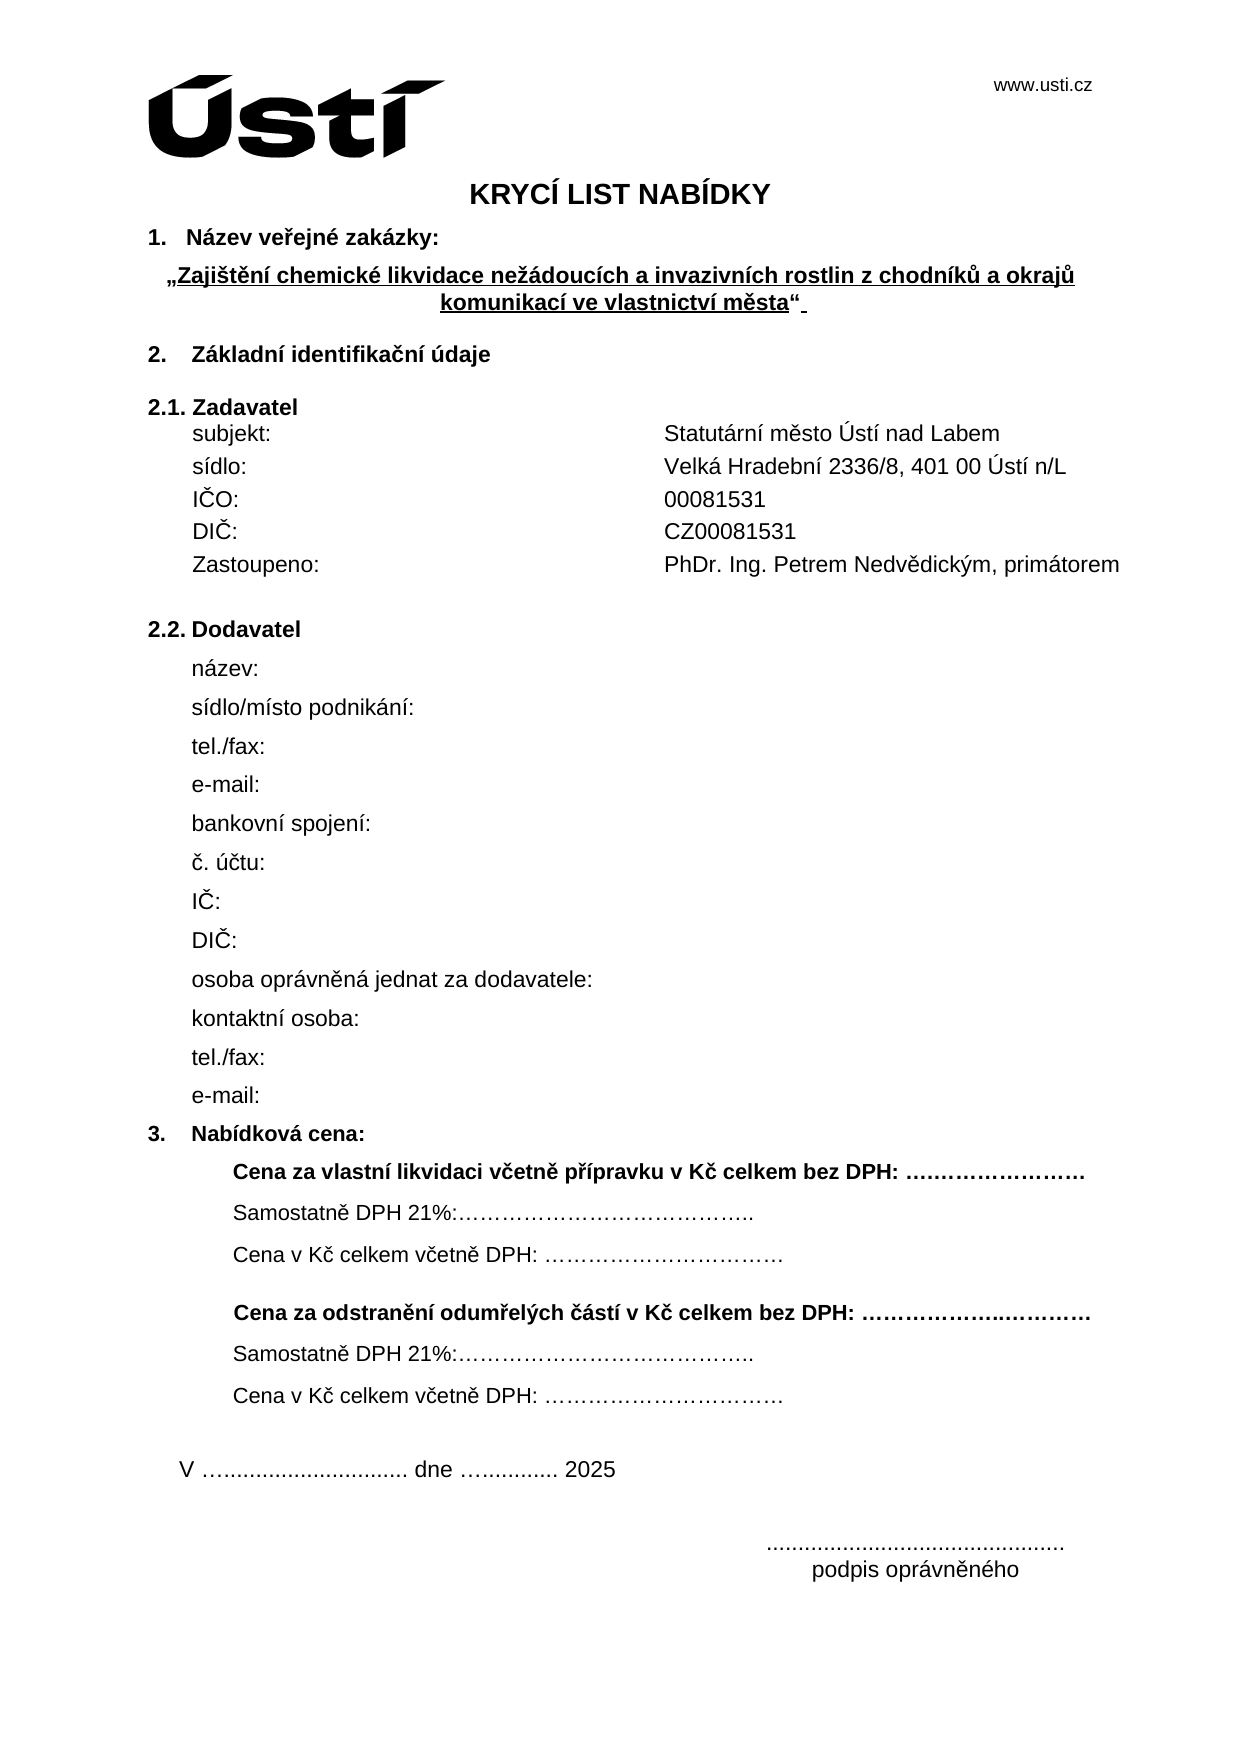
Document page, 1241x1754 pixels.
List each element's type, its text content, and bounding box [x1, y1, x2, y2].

list Nabídková cena: [148, 1121, 1093, 1146]
text Cena v Kč celkem včetně DPH: …………………………… [148, 1242, 1093, 1267]
text KRYCÍ LIST NABíDKY [148, 177, 1093, 211]
list Dodavatel [148, 616, 1093, 642]
text V …............................. dne …............ 2025 [173, 1456, 1093, 1483]
text e-mail: [191, 1082, 1093, 1109]
text IČ: [191, 888, 1093, 914]
text „Zajištění chemické likvidace nežádoucích a invazivních rostlin z chodníků a okrajů komunikací ve vlastnictví města“ [148, 262, 1093, 315]
text podpis oprávněného [738, 1556, 1093, 1582]
text č. účtu: [191, 849, 1093, 876]
text tel./fax: [191, 1043, 1093, 1070]
text osoba oprávněná jednat za dodavatele: [191, 966, 1093, 992]
text ............................................... [738, 1529, 1093, 1556]
text DIČ: [191, 927, 1093, 953]
text 1. Název veřejné zakázky: [148, 223, 1093, 250]
text 2.1. Zadavatel [148, 394, 1093, 420]
list Základní identifikační údaje [148, 341, 1093, 368]
text bankovní spojení: [191, 810, 1122, 837]
text subjekt: Statutární město Ústí nad Labem [148, 420, 1093, 447]
text Cena za odstranění odumřelých částí v Kč celkem bez DPH: ………………..………… [148, 1300, 1093, 1325]
text název: [191, 655, 1093, 681]
text IČO: 00081531 [148, 486, 1093, 512]
text Cena za vlastní likvidaci včetně přípravku v Kč celkem bez DPH: ….………………… [148, 1159, 1093, 1184]
text DIČ: CZ00081531 [148, 518, 1093, 544]
text tel./fax: [191, 733, 1093, 759]
text e-mail: [191, 771, 1093, 798]
picture [147, 73, 446, 161]
text Cena v Kč celkem včetně DPH: …………………………… [148, 1383, 1093, 1408]
text Samostatně DPH 21%:………………………………….. [148, 1341, 1093, 1366]
text kontaktní osoba: [191, 1004, 1093, 1031]
text Samostatně DPH 21%:………………………………….. [148, 1200, 1093, 1226]
text sídlo/místo podnikání: [191, 694, 1093, 720]
text sídlo: Velká Hradební 2336/8, 401 00 Ústí n/L [148, 453, 1093, 479]
text Zastoupeno: PhDr. Ing. Petrem Nedvědickým, primátorem [148, 551, 1137, 577]
